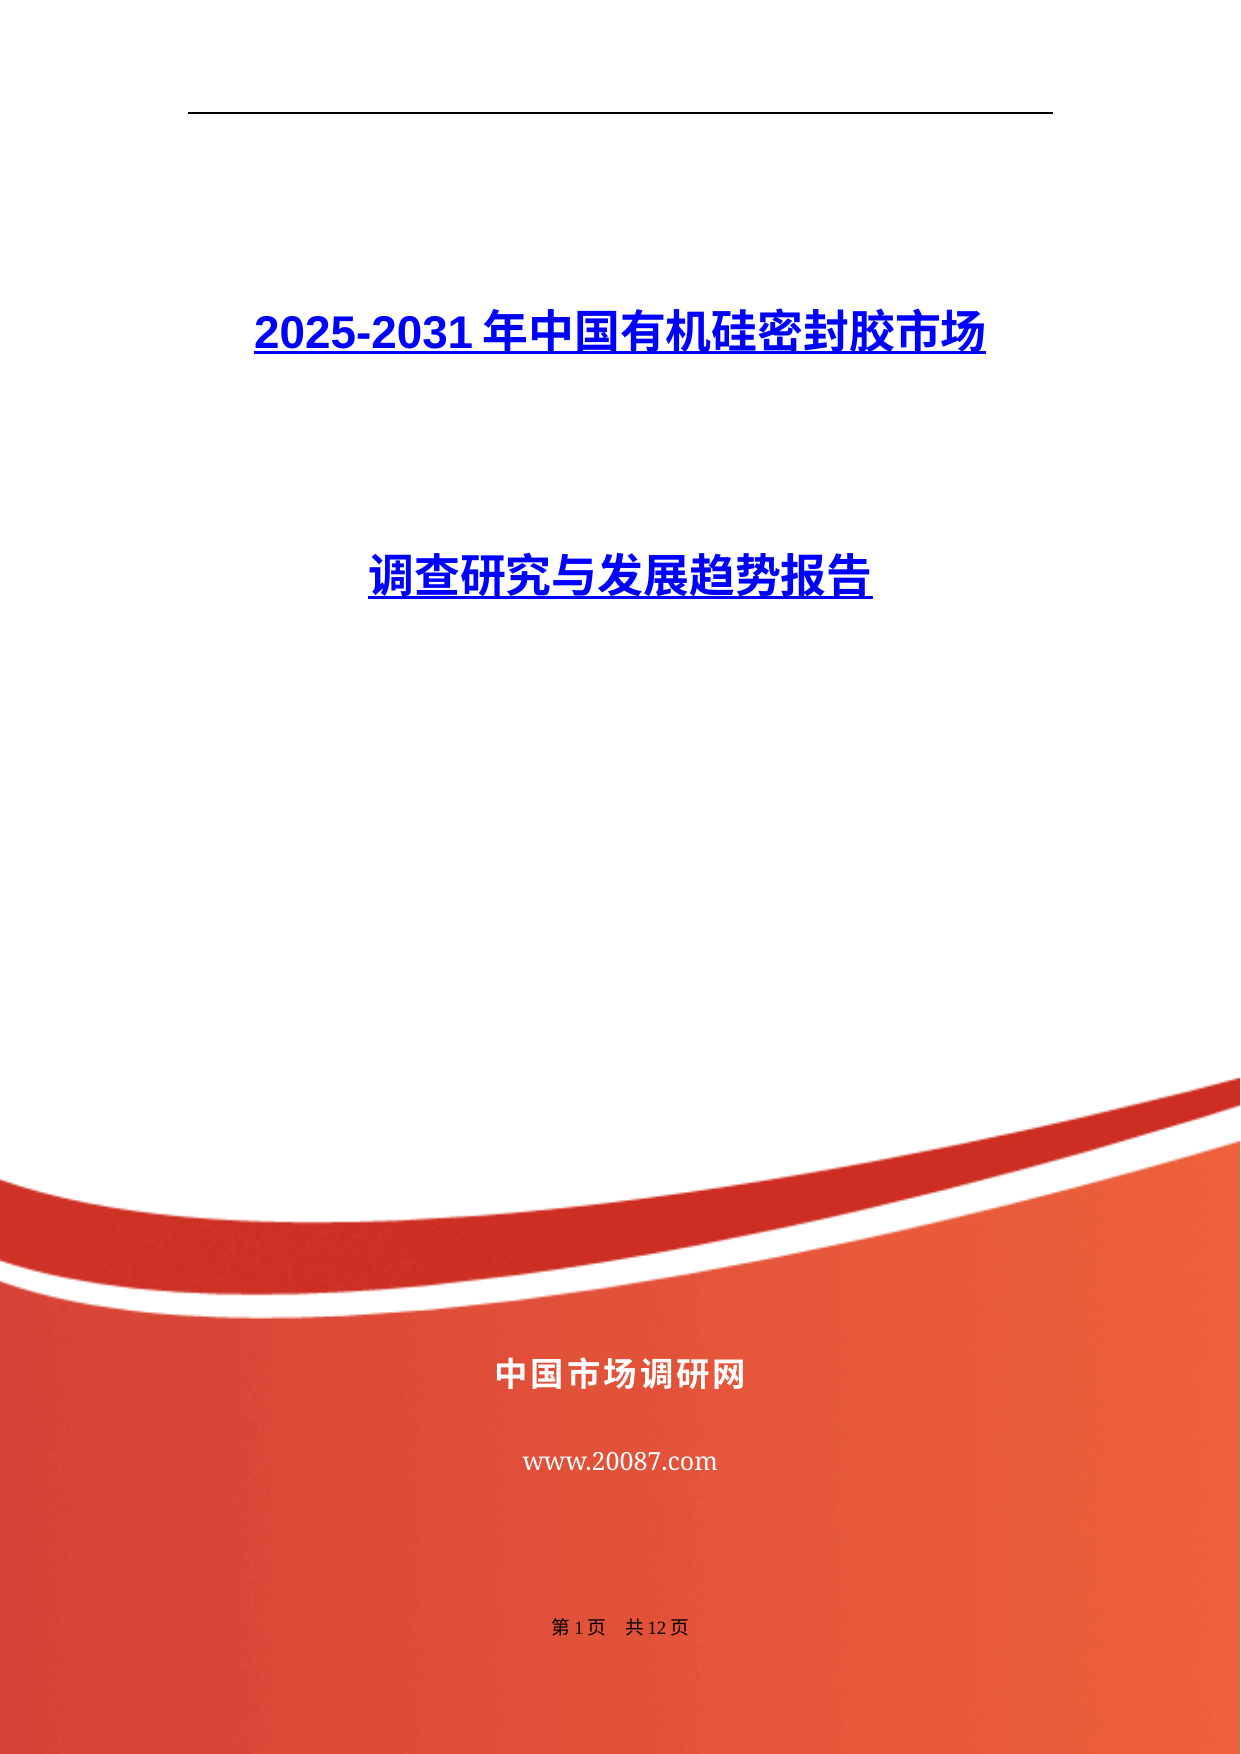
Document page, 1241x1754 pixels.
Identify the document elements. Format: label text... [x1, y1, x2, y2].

table_header 2025-2031年中国有机硅密封胶市场调查研究与发展趋势报告 [188, 207, 1053, 773]
text www.20087.com [187, 1428, 1053, 1493]
subtitle 中国市场调研网 [187, 1339, 1053, 1404]
picture [0, 1006, 1241, 1754]
